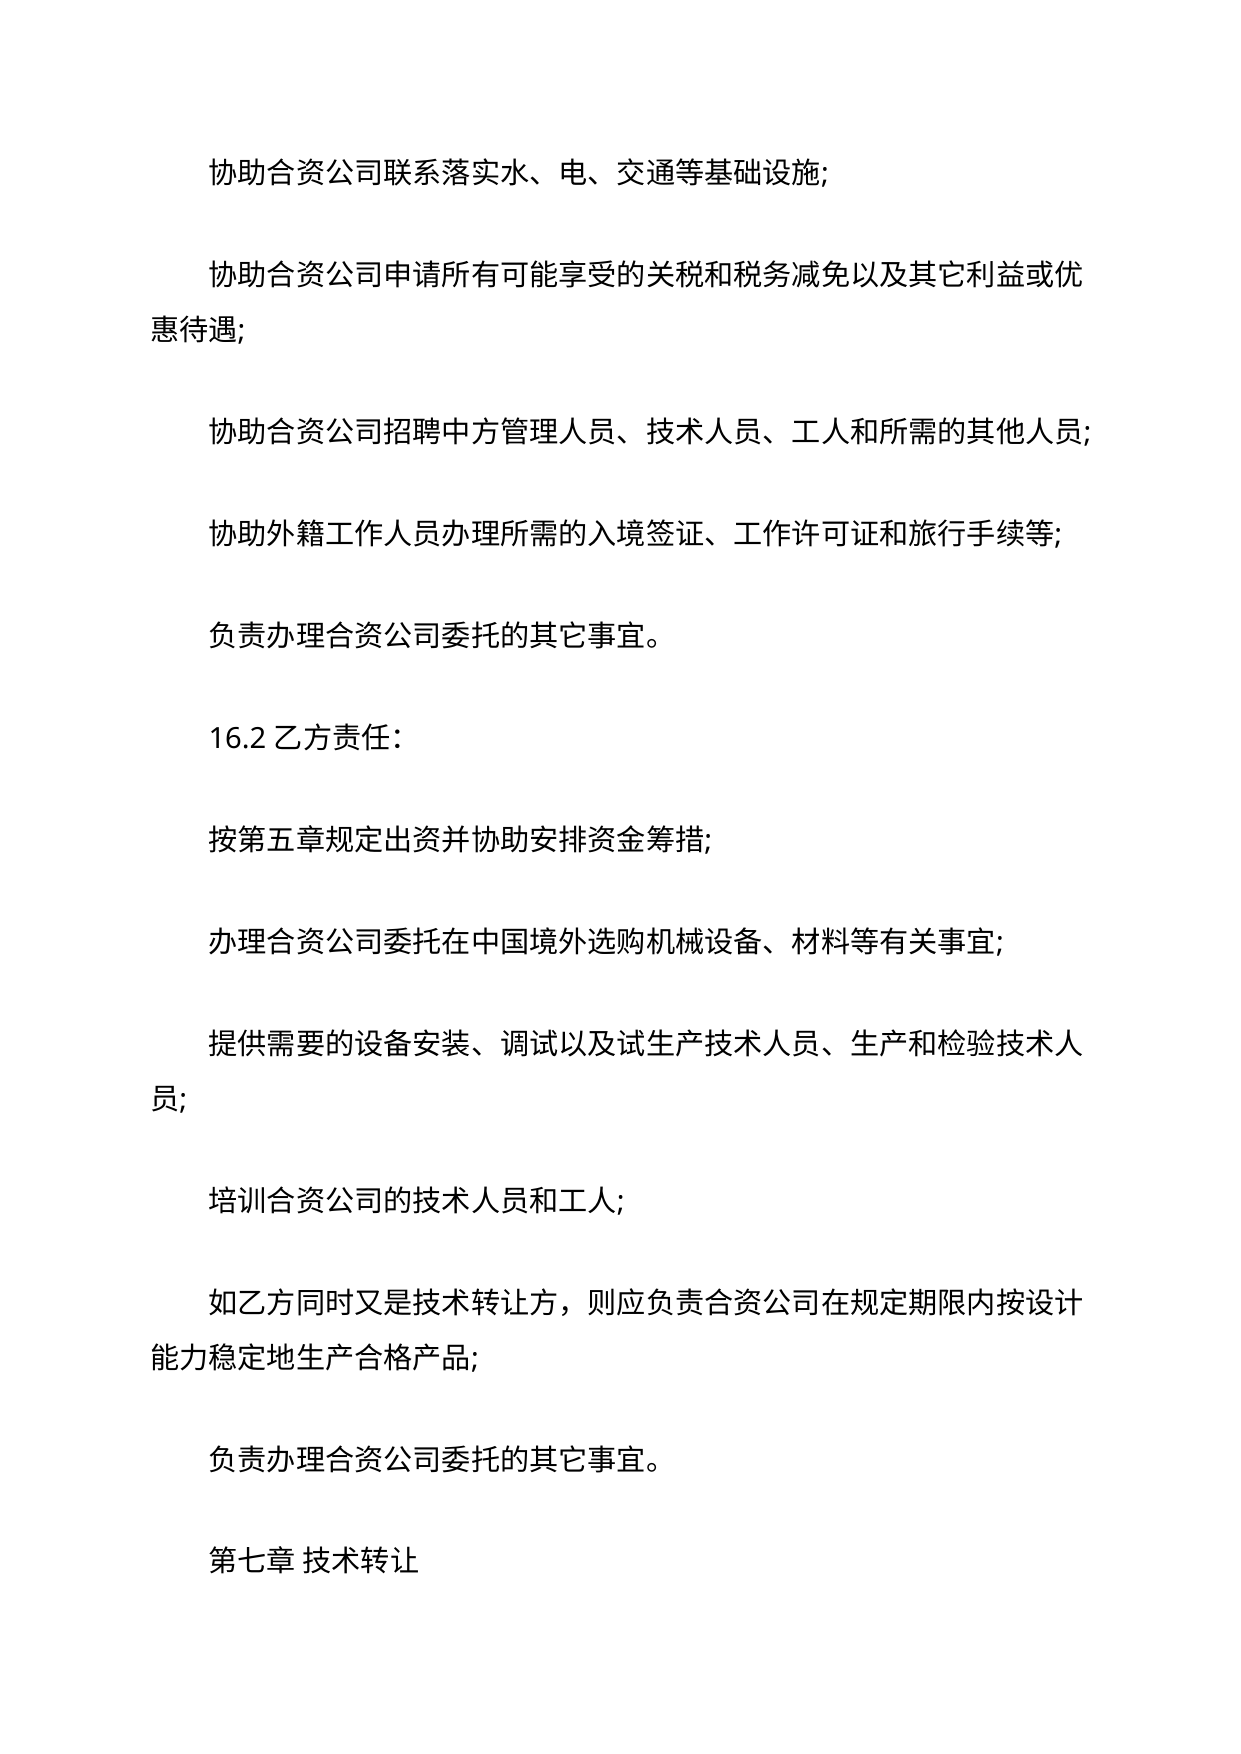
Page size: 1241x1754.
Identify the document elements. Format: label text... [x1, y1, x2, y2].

text 16.2 乙方责任： [150, 714, 1090, 757]
text 提供需要的设备安装、调试以及试生产技术人员、生产和检验技术人员; [150, 1021, 1090, 1118]
text 协助合资公司招聘中方管理人员、技术人员、工人和所需的其他人员; [150, 409, 1090, 451]
text 负责办理合资公司委托的其它事宜。 [150, 613, 1090, 655]
text 如乙方同时又是技术转让方，则应负责合资公司在规定期限内按设计能力稳定地生产合格产品; [150, 1279, 1090, 1377]
text 协助合资公司联系落实水、电、交通等基础设施; [150, 150, 1090, 192]
text 按第五章规定出资并协助安排资金筹措; [150, 817, 1090, 859]
text 协助合资公司申请所有可能享受的关税和税务减免以及其它利益或优惠待遇; [150, 252, 1090, 349]
text 协助外籍工作人员办理所需的入境签证、工作许可证和旅行手续等; [150, 511, 1090, 553]
text 负责办理合资公司委托的其它事宜。 [150, 1436, 1090, 1478]
text 第七章 技术转让 [150, 1538, 1090, 1580]
text 办理合资公司委托在中国境外选购机械设备、材料等有关事宜; [150, 918, 1090, 961]
text 培训合资公司的技术人员和工人; [150, 1177, 1090, 1220]
